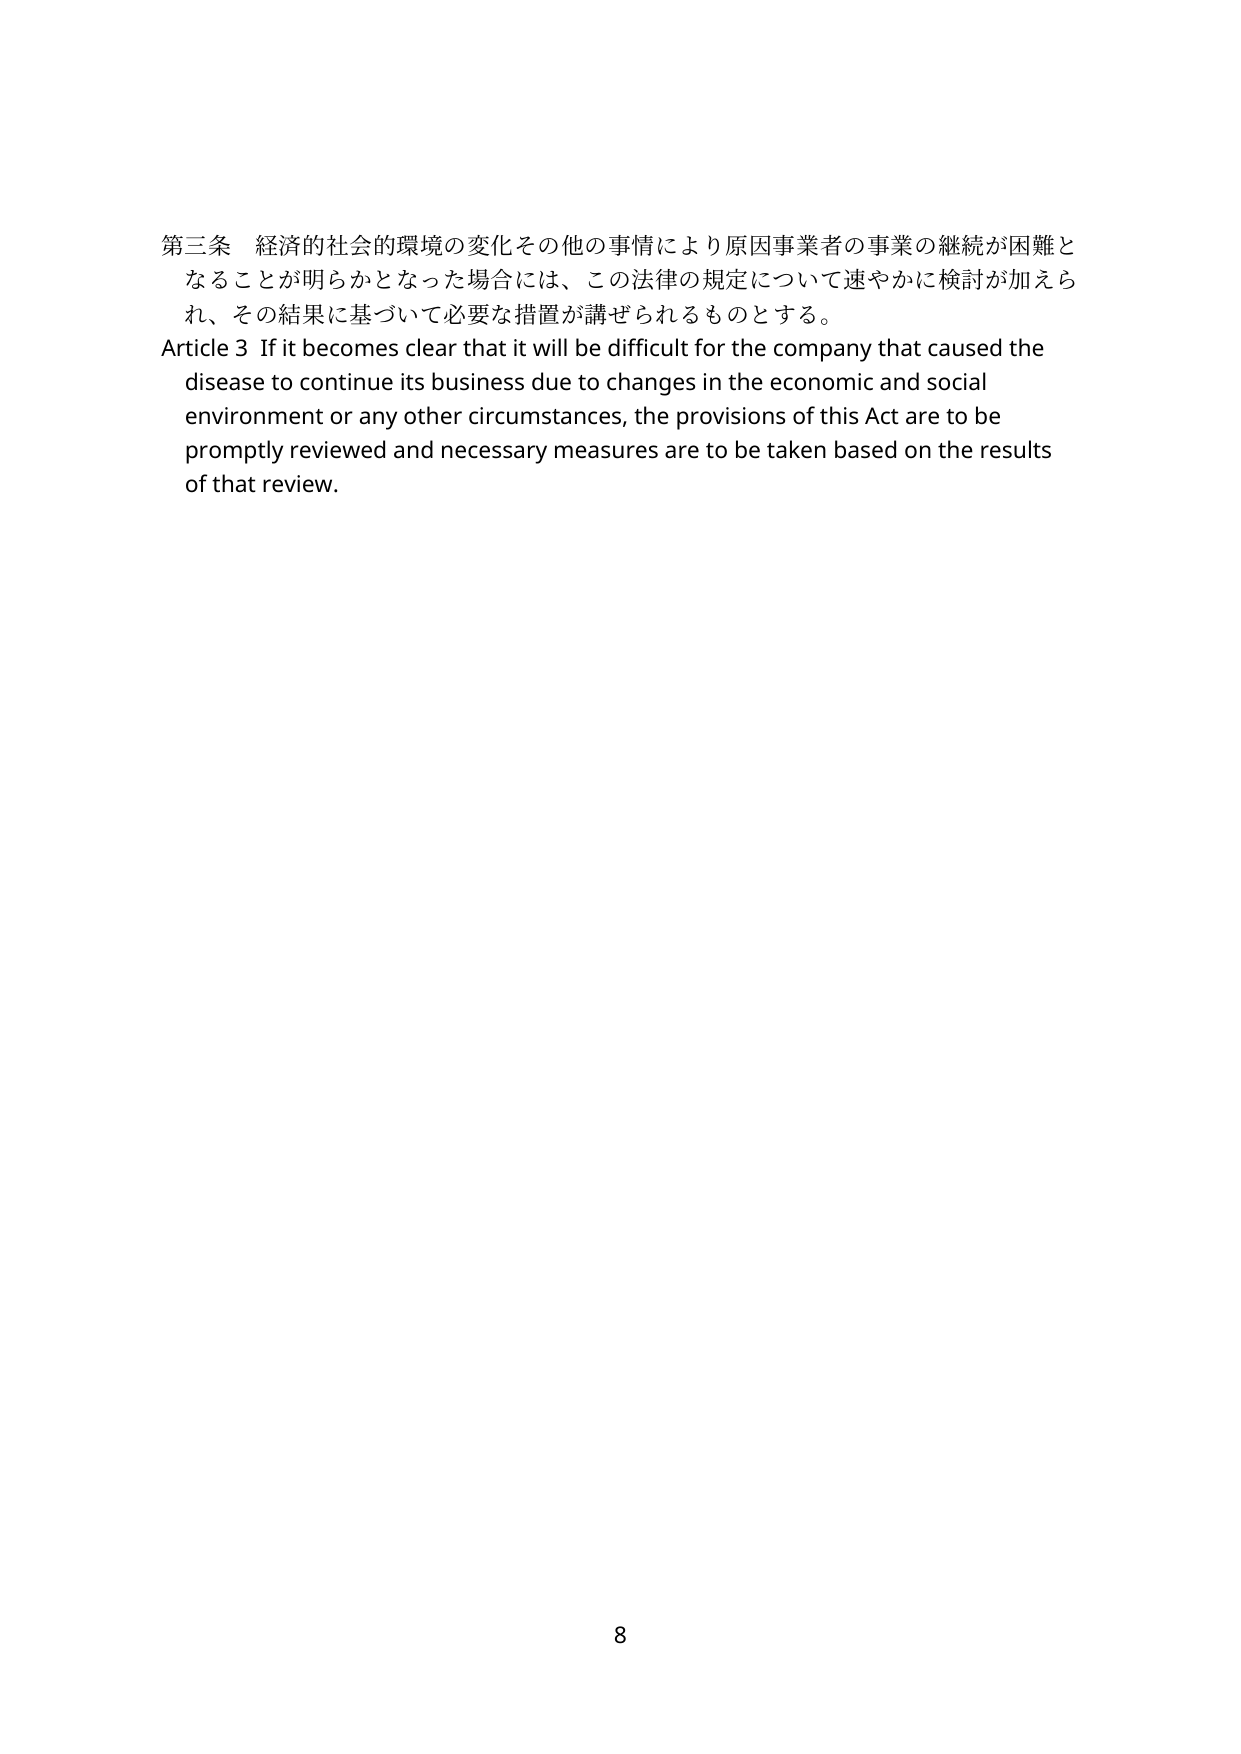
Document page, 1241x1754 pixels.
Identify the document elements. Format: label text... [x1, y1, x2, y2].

text Article 3 If it becomes clear that it will be difficult for the company that caused the disease to continue its business due to changes in the economic and social environment or any other circumstances, the provisions of this Act are to be promptly reviewed and necessary measures are to be taken based on the results of that review. [161, 330, 1079, 501]
text 第三条 経済的社会的環境の変化その他の事情により原因事業者の事業の継続が困難となることが明らかとなった場合には、この法律の規定について速やかに検討が加えられ、その結果に基づいて必要な措置が講ぜられるものとする。 [161, 228, 1079, 330]
